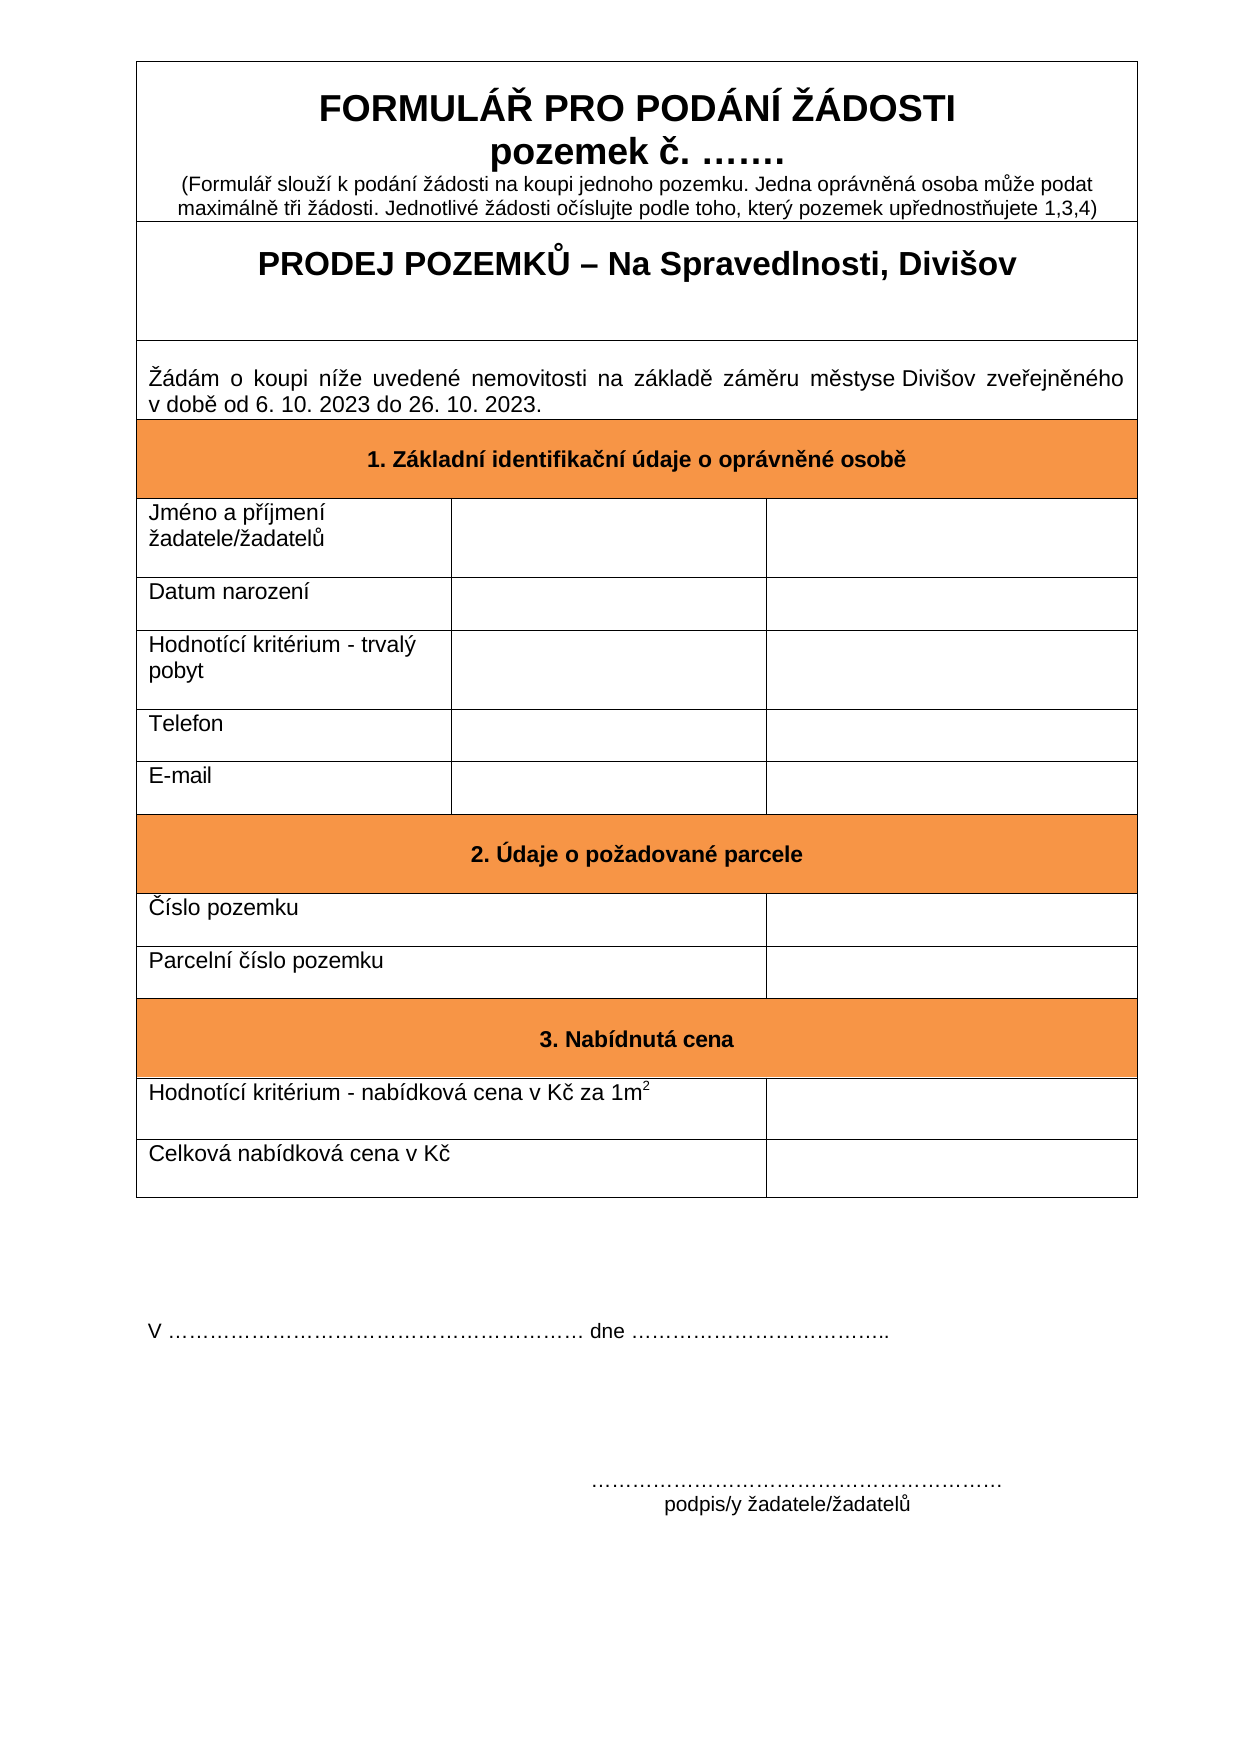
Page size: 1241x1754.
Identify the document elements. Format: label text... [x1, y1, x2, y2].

table_cell [767, 1140, 1137, 1197]
table_cell Hodnotící kritérium - nabídková cena v Kč za 1m2 [137, 1079, 766, 1139]
table_cell Parcelní číslo pozemku [137, 947, 766, 998]
table_cell [767, 631, 1137, 709]
table_cell [767, 894, 1137, 946]
table_cell Hodnotící kritérium - trvalý pobyt [137, 631, 451, 709]
table_cell [767, 499, 1137, 577]
table_cell Žádám o koupi níže uvedené nemovitosti na základě záměru městyse Divišov zveřejněného v době od 6. 10. 2023 do 26. 10. 2023. [137, 341, 1137, 419]
table_cell Číslo pozemku [137, 894, 766, 946]
table_cell [767, 578, 1137, 630]
table_cell 3. Nabídnutá cena [137, 999, 1137, 1077]
table_cell Jméno a příjmení žadatele/žadatelů [137, 499, 451, 577]
table_cell [452, 578, 766, 630]
table_cell [452, 762, 766, 814]
table_cell [767, 947, 1137, 998]
text V …………………………………………………… dne ……………………………….. [148, 1319, 1148, 1343]
table_cell [452, 710, 766, 761]
table_cell E-mail [137, 762, 451, 814]
table_header FORMULÁŘ PRO PODÁNÍ ŽÁDOSTI pozemek č. ……. (Formulář slouží k podání žádosti na koupi jednoho pozemku. Jedna oprávněná osoba může podat maximálně tři žádosti. Jednotlivé žádosti očíslujte podle toho, který pozemek upřednostňujete 1,3,4) [137, 62, 1137, 221]
table_cell [767, 1079, 1137, 1139]
table_cell [452, 631, 766, 709]
table_cell 1. Základní identifikační údaje o oprávněné osobě [137, 420, 1137, 498]
table_cell PRODEJ POZEMKŮ – Na Spravedlnosti, Divišov [137, 222, 1137, 340]
table_cell [767, 762, 1137, 814]
text …………………………………………………… podpis/y žadatele/žadatelů [590, 1468, 1078, 1516]
table_cell 2. Údaje o požadované parcele [137, 815, 1137, 893]
table_cell Telefon [137, 710, 451, 761]
table_cell Celková nabídková cena v Kč [137, 1140, 766, 1197]
table_cell Datum narození [137, 578, 451, 630]
table_cell [452, 499, 766, 577]
table_cell [767, 710, 1137, 761]
